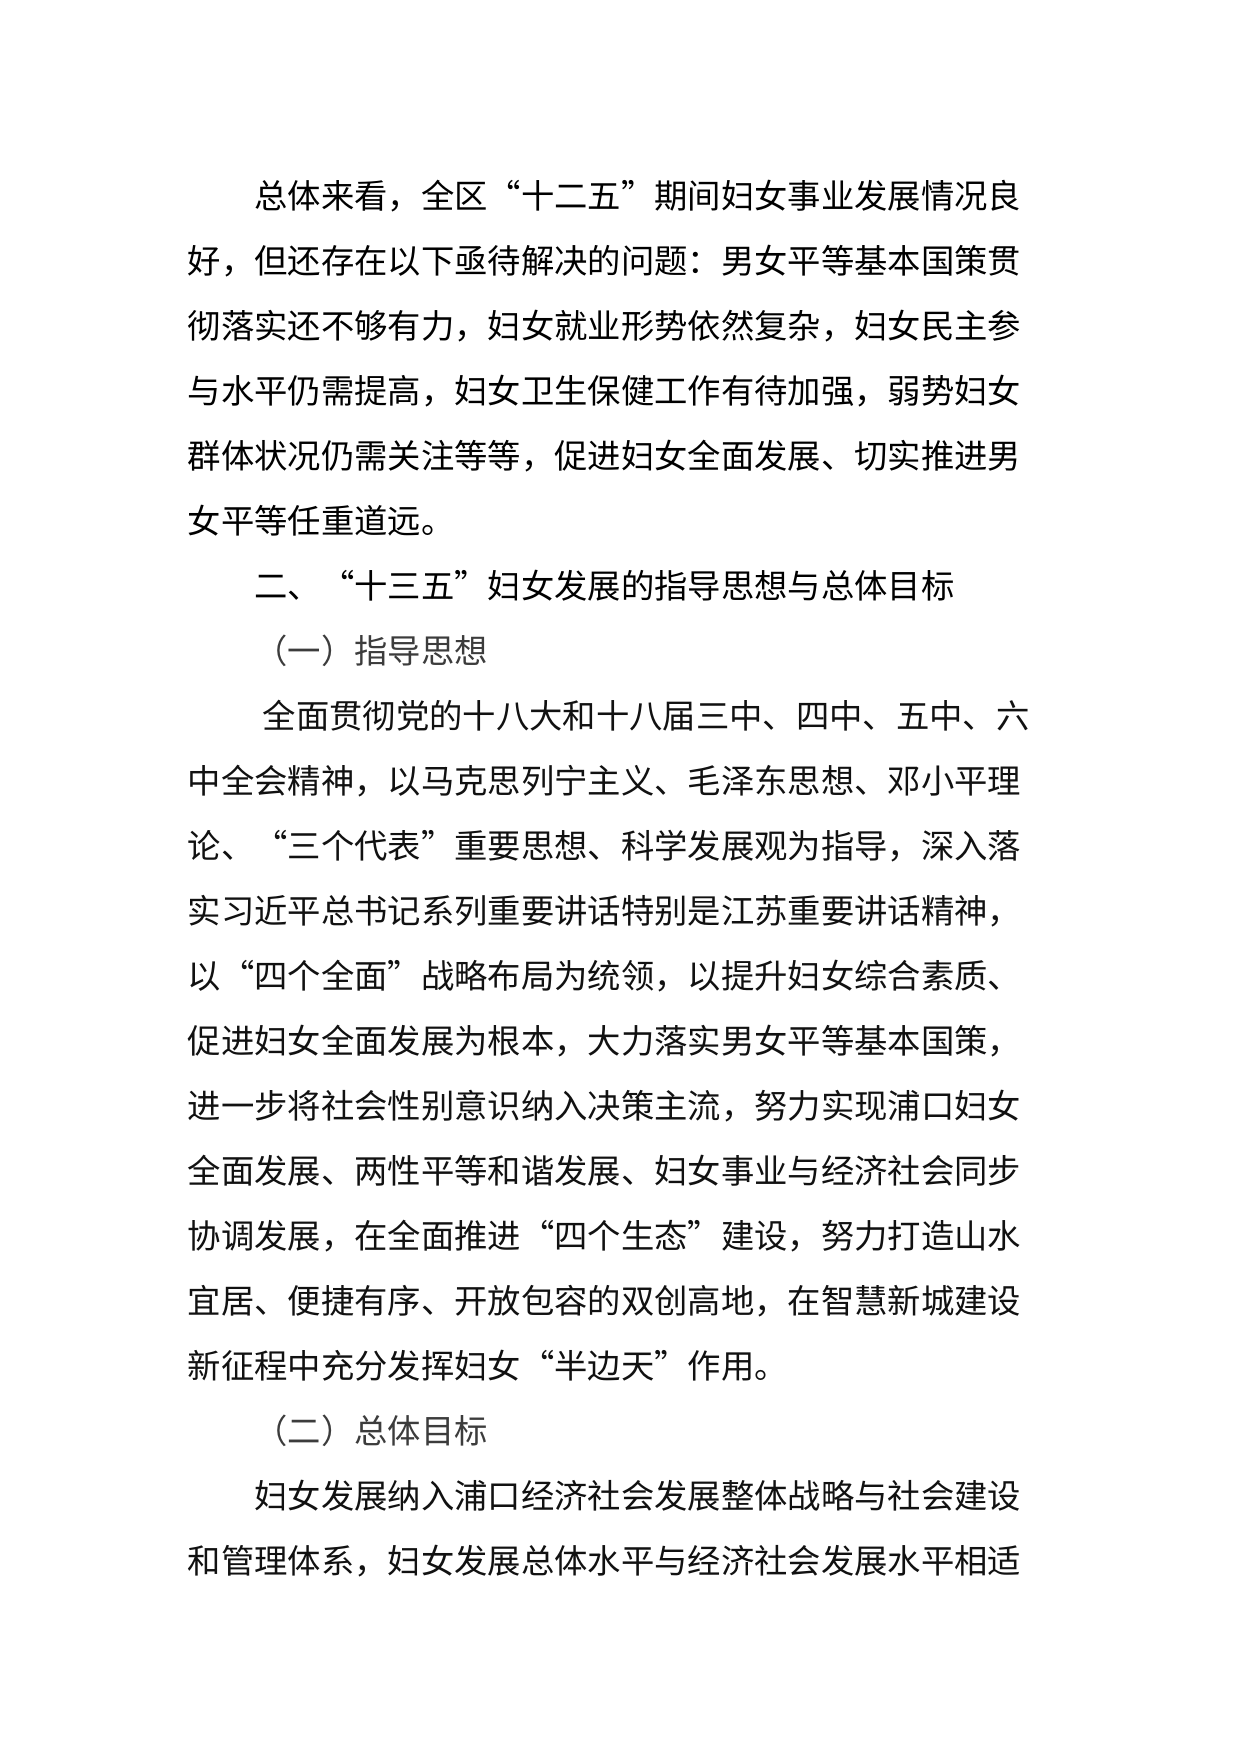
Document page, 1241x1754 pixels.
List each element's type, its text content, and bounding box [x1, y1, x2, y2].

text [187, 1462, 1053, 1592]
text （一）指导思想 [187, 617, 1053, 682]
text 总体来看，全区“十二五”期间妇女事业发展情况良好，但还存在以下亟待解决的问题：男女平等基本国策贯彻落实还不够有力，妇女就业形势依然复杂，妇女民主参与水平仍需提高，妇女卫生保健工作有待加强，弱势妇女群体状况仍需关注等等，促进妇女全面发展、切实推进男女平等任重道远。 [187, 162, 1053, 552]
text 二、“十三五”妇女发展的指导思想与总体目标 [187, 552, 1053, 617]
text 全面贯彻党的十八大和十八届三中、四中、五中、六中全会精神，以马克思列宁主义、毛泽东思想、邓小平理论、“三个代表”重要思想、科学发展观为指导，深入落实习近平总书记系列重要讲话特别是江苏重要讲话精神，以“四个全面”战略布局为统领，以提升妇女综合素质、促进妇女全面发展为根本，大力落实男女平等基本国策，进一步将社会性别意识纳入决策主流，努力实现浦口妇女全面发展、两性平等和谐发展、妇女事业与经济社会同步协调发展，在全面推进“四个生态”建设，努力打造山水宜居、便捷有序、开放包容的双创高地，在智慧新城建设新征程中充分发挥妇女“半边天”作用。 [187, 682, 1053, 1397]
text （二）总体目标 [187, 1397, 1053, 1462]
